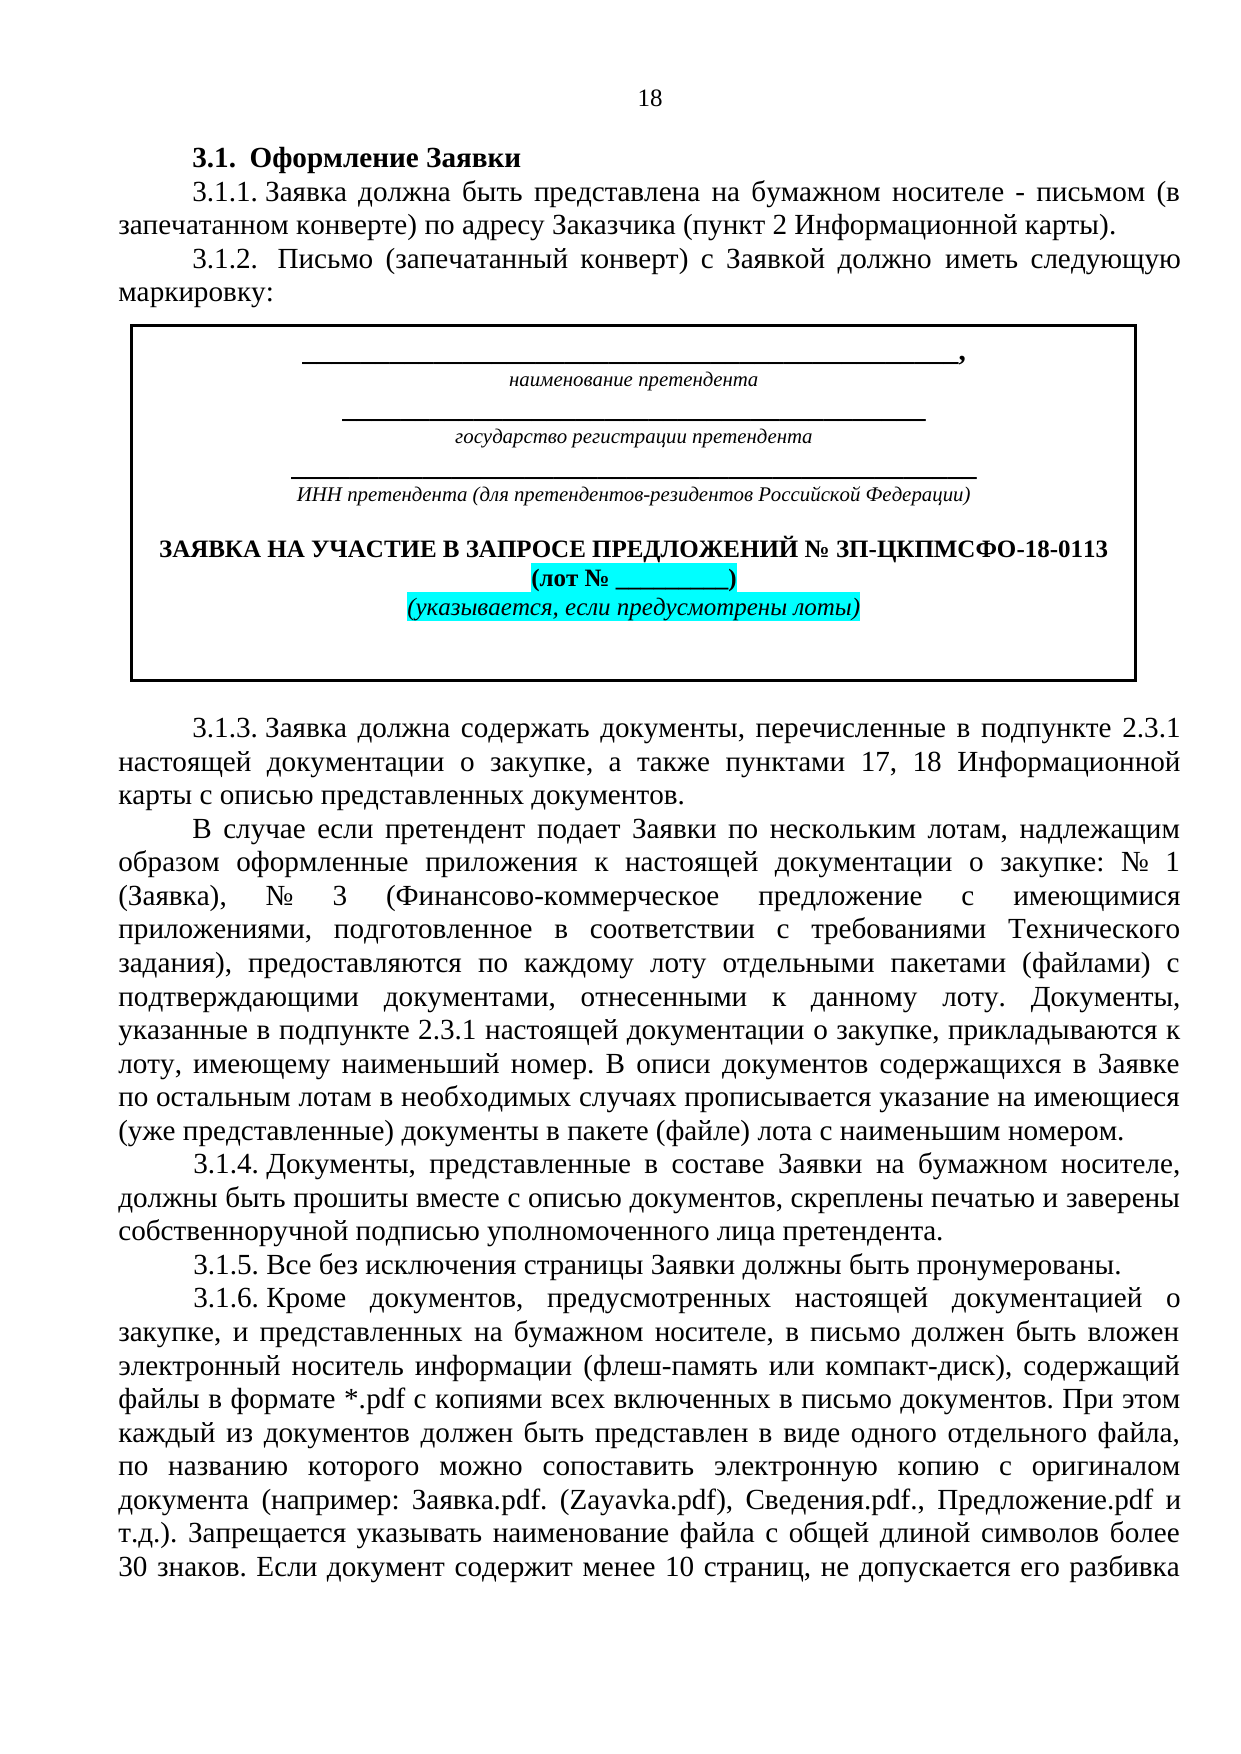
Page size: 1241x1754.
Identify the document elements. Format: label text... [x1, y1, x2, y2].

text В случае если претендент подает Заявки по нескольким лотам, надлежащим образом оформленные приложения к настоящей документации о закупке: № 1 (Заявка), № 3 (Финансово-коммерческое предложение с имеющимися приложениями, подготовленное в соответствии с требованиями Технического задания), предоставляются по каждому лоту отдельными пакетами (файлами) с подтверждающими документами, отнесенными к данному лоту. Документы, указанные в подпункте 2.3.1 настоящей документации о закупке, прикладываются к лоту, имеющему наименьший номер. В описи документов содержащихся в Заявке по остальным лотам в необходимых случаях прописывается указание на имеющиеся (уже представленные) документы в пакете (файле) лота с наименьшим номером. [118, 811, 1181, 1146]
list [118, 1281, 1181, 1582]
subtitle Оформление Заявки [118, 140, 1181, 174]
list Письмо (запечатанный конверт) с Заявкой должно иметь следующую маркировку: [118, 241, 1181, 308]
list Документы, представленные в составе Заявки на бумажном носителе, должны быть прошиты вместе с описью документов, скреплены печатью и заверены собственноручной подписью уполномоченного лица претендента. [118, 1146, 1181, 1247]
list Все без исключения страницы Заявки должны быть пронумерованы. [118, 1247, 1181, 1281]
list Заявка должна быть представлена на бумажном носителе - письмом (в запечатанном конверте) по адресу Заказчика (пункт 2 Информационной карты). [118, 174, 1181, 241]
list Заявка должна содержать документы, перечисленные в подпункте 2.3.1 настоящей документации о закупке, а также пунктами 17, 18 Информационной карты с описью представленных документов. [118, 341, 1181, 811]
